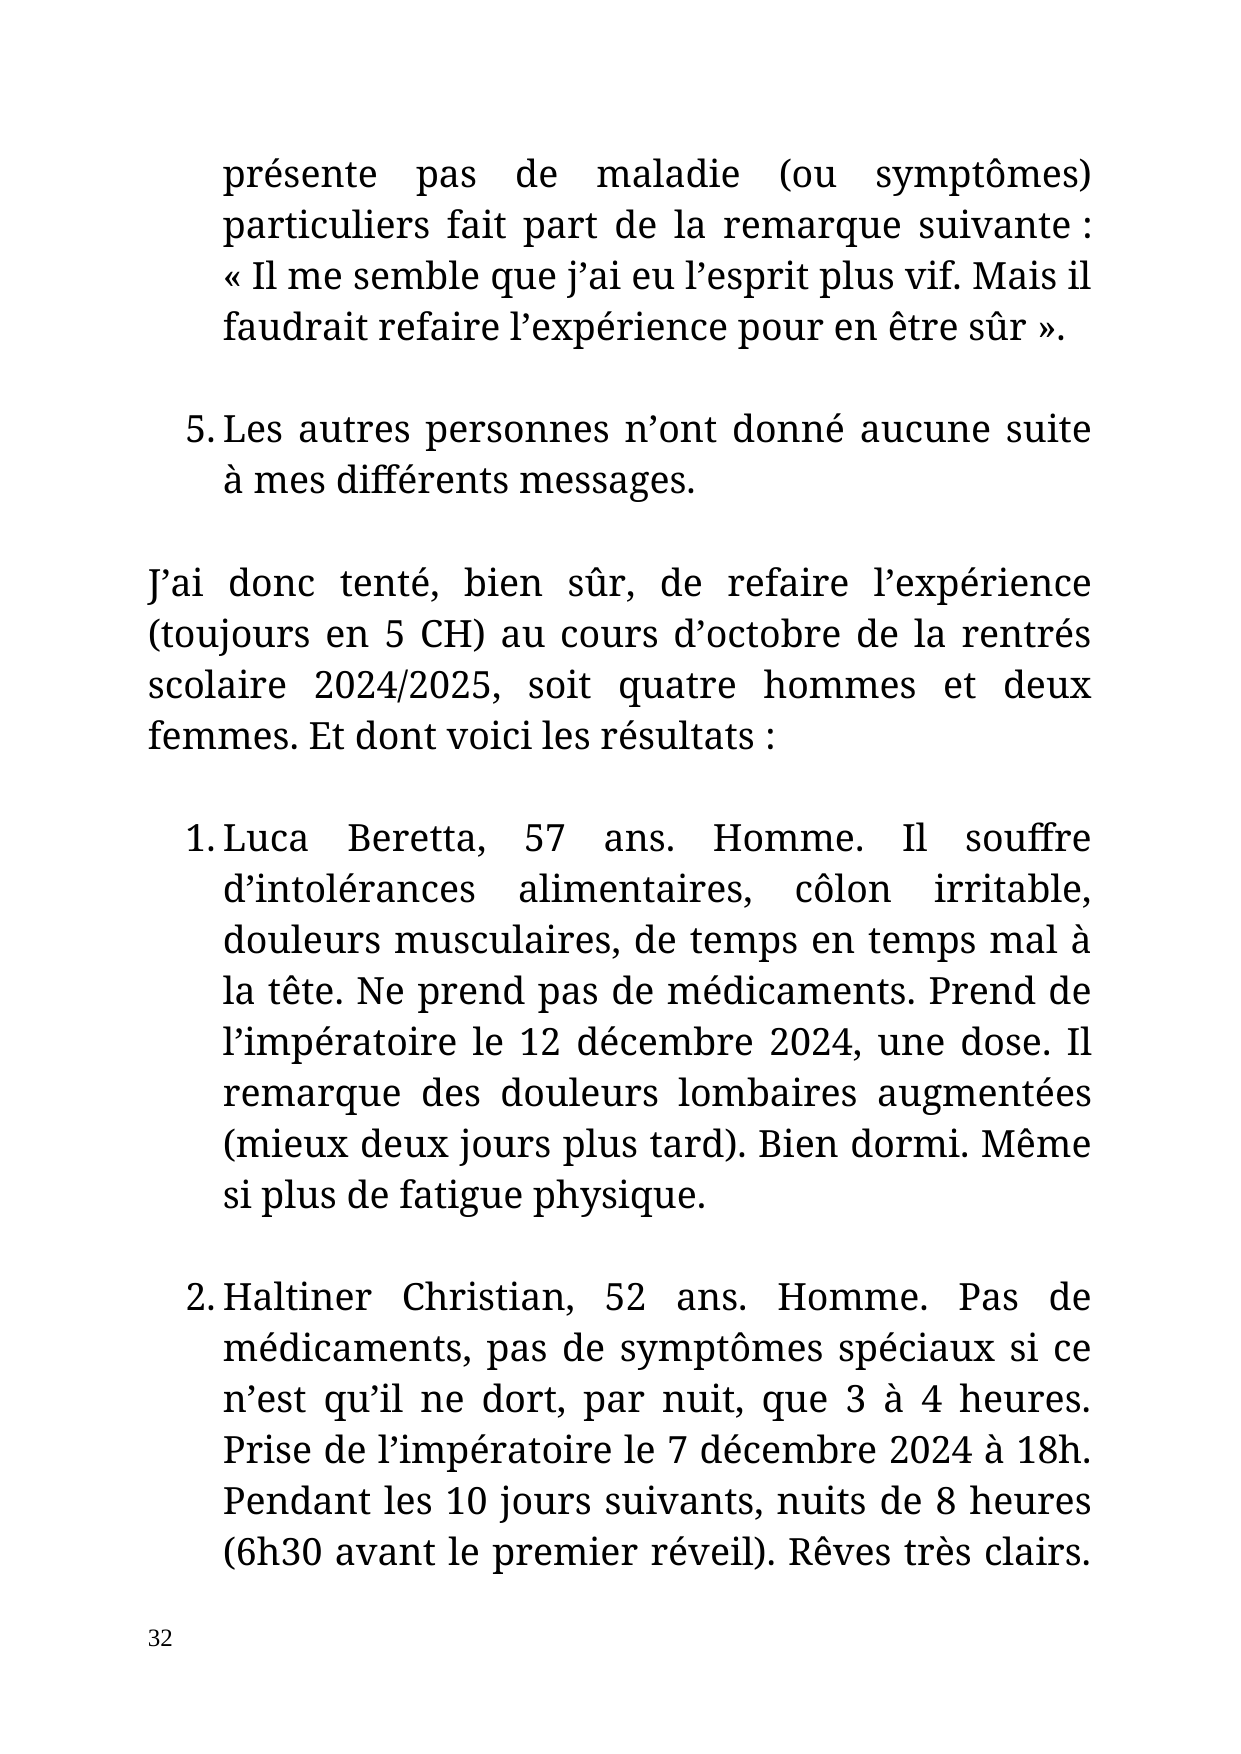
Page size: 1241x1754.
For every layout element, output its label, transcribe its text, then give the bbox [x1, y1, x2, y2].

list Les autres personnes n’ont donné aucune suite à mes différents messages. [185, 403, 1093, 505]
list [185, 1271, 1093, 1577]
list Luca Beretta, 57 ans. Homme. Il souffre d’intolérances alimentaires, côlon irritable, douleurs musculaires, de temps en temps mal à la tête. Ne prend pas de médicaments. Prend de l’impératoire le 12 décembre 2024, une dose. Il remarque des douleurs lombaires augmentées (mieux deux jours plus tard). Bien dormi. Même si plus de fatigue physique. [185, 811, 1093, 1219]
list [185, 148, 1093, 352]
text J’ai donc tenté, bien sûr, de refaire l’expérience (toujours en 5 CH) au cours d’octobre de la rentrés scolaire 2024/2025, soit quatre hommes et deux femmes. Et dont voici les résultats : [148, 556, 1093, 760]
